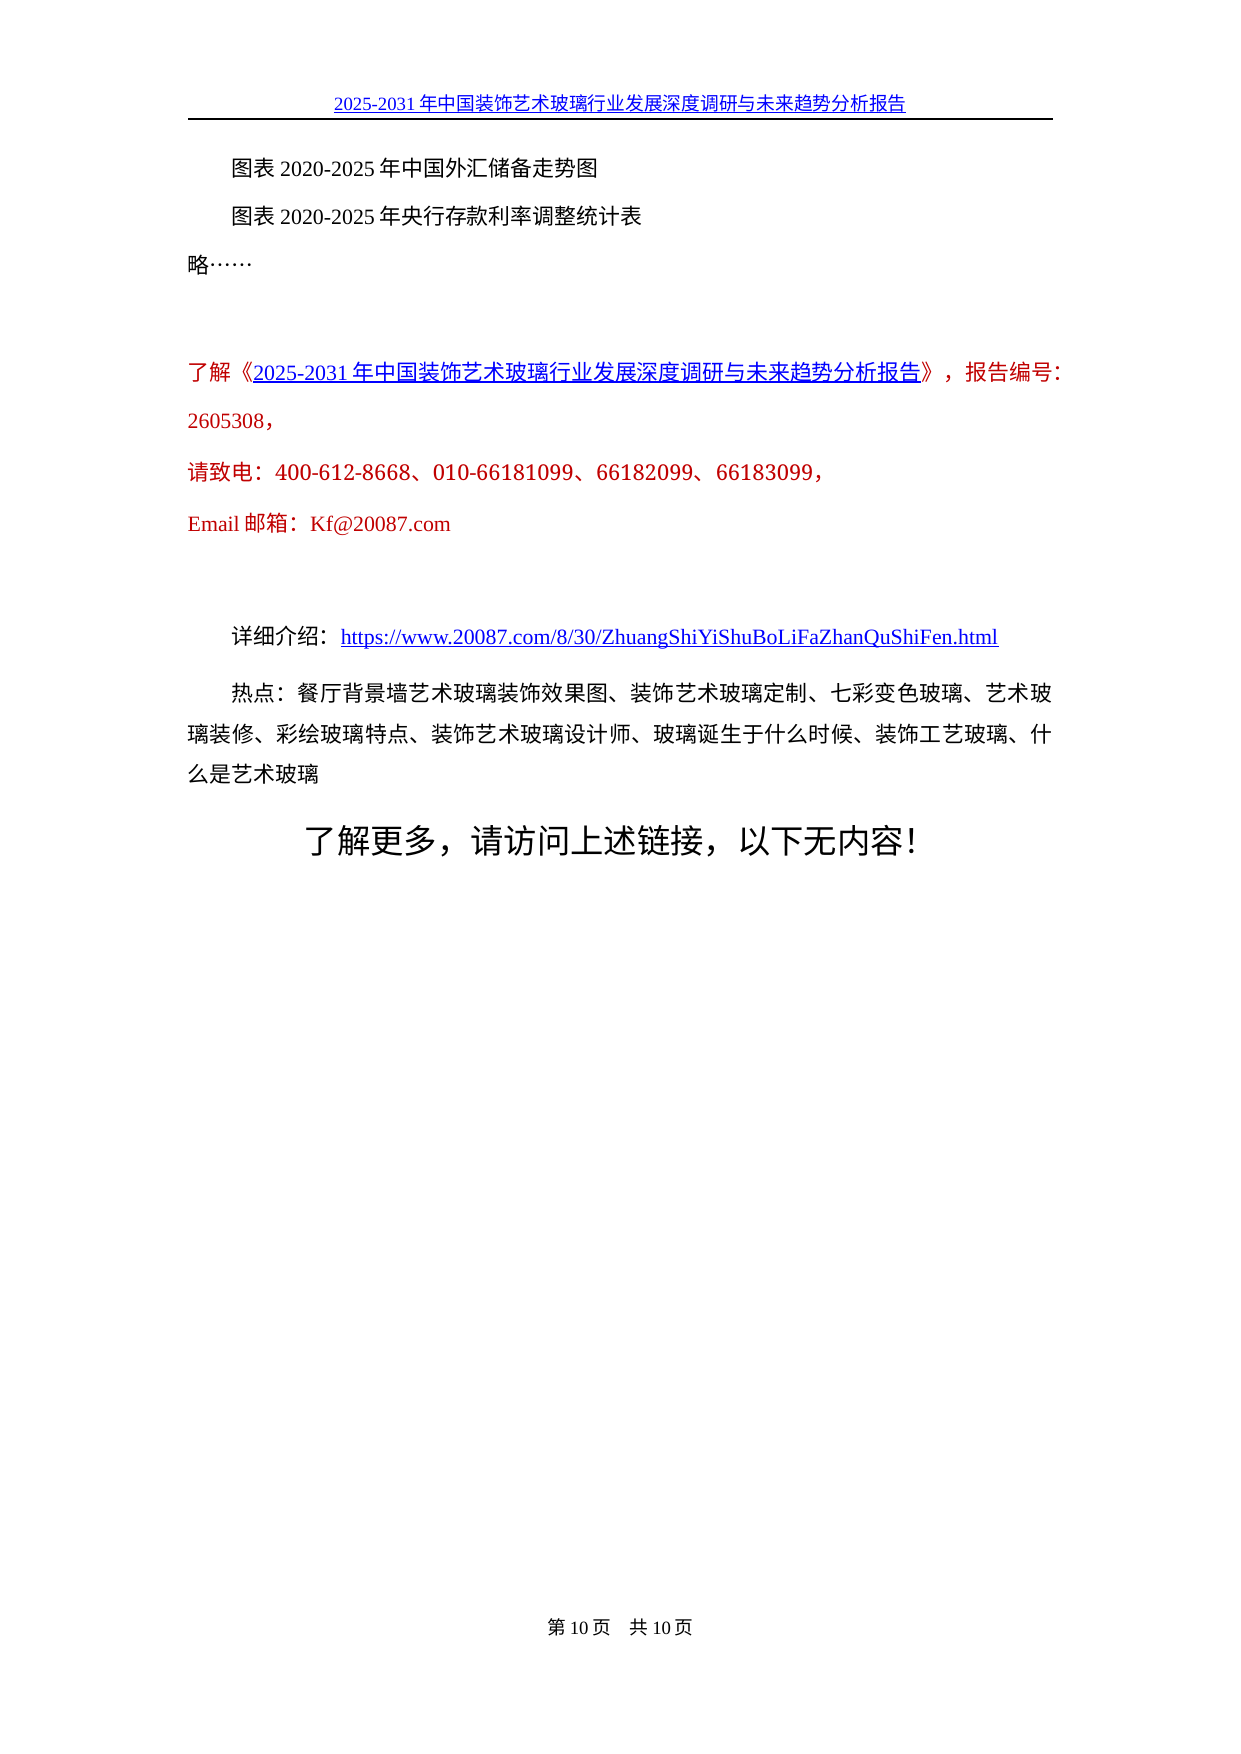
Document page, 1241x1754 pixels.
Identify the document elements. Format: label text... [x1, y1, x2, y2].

title 了解更多，请访问上述链接，以下无内容！ [187, 807, 1053, 872]
text 了解《2025-2031年中国装饰艺术玻璃行业发展深度调研与未来趋势分析报告》，报告编号：2605308， [187, 354, 1053, 435]
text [187, 150, 1053, 280]
text 请致电：400-612-8668、010-66181099、66182099、66183099， [187, 454, 1053, 487]
text Email邮箱：Kf@20087.com [187, 506, 1053, 538]
text 热点：餐厅背景墙艺术玻璃装饰效果图、装饰艺术玻璃定制、七彩变色玻璃、艺术玻璃装修、彩绘玻璃特点、装饰艺术玻璃设计师、玻璃诞生于什么时候、装饰工艺玻璃、什么是艺术玻璃 [187, 676, 1053, 789]
text 详细介绍：https://www.20087.com/8/30/ZhuangShiYiShuBoLiFaZhanQuShiFen.html [187, 619, 1053, 651]
